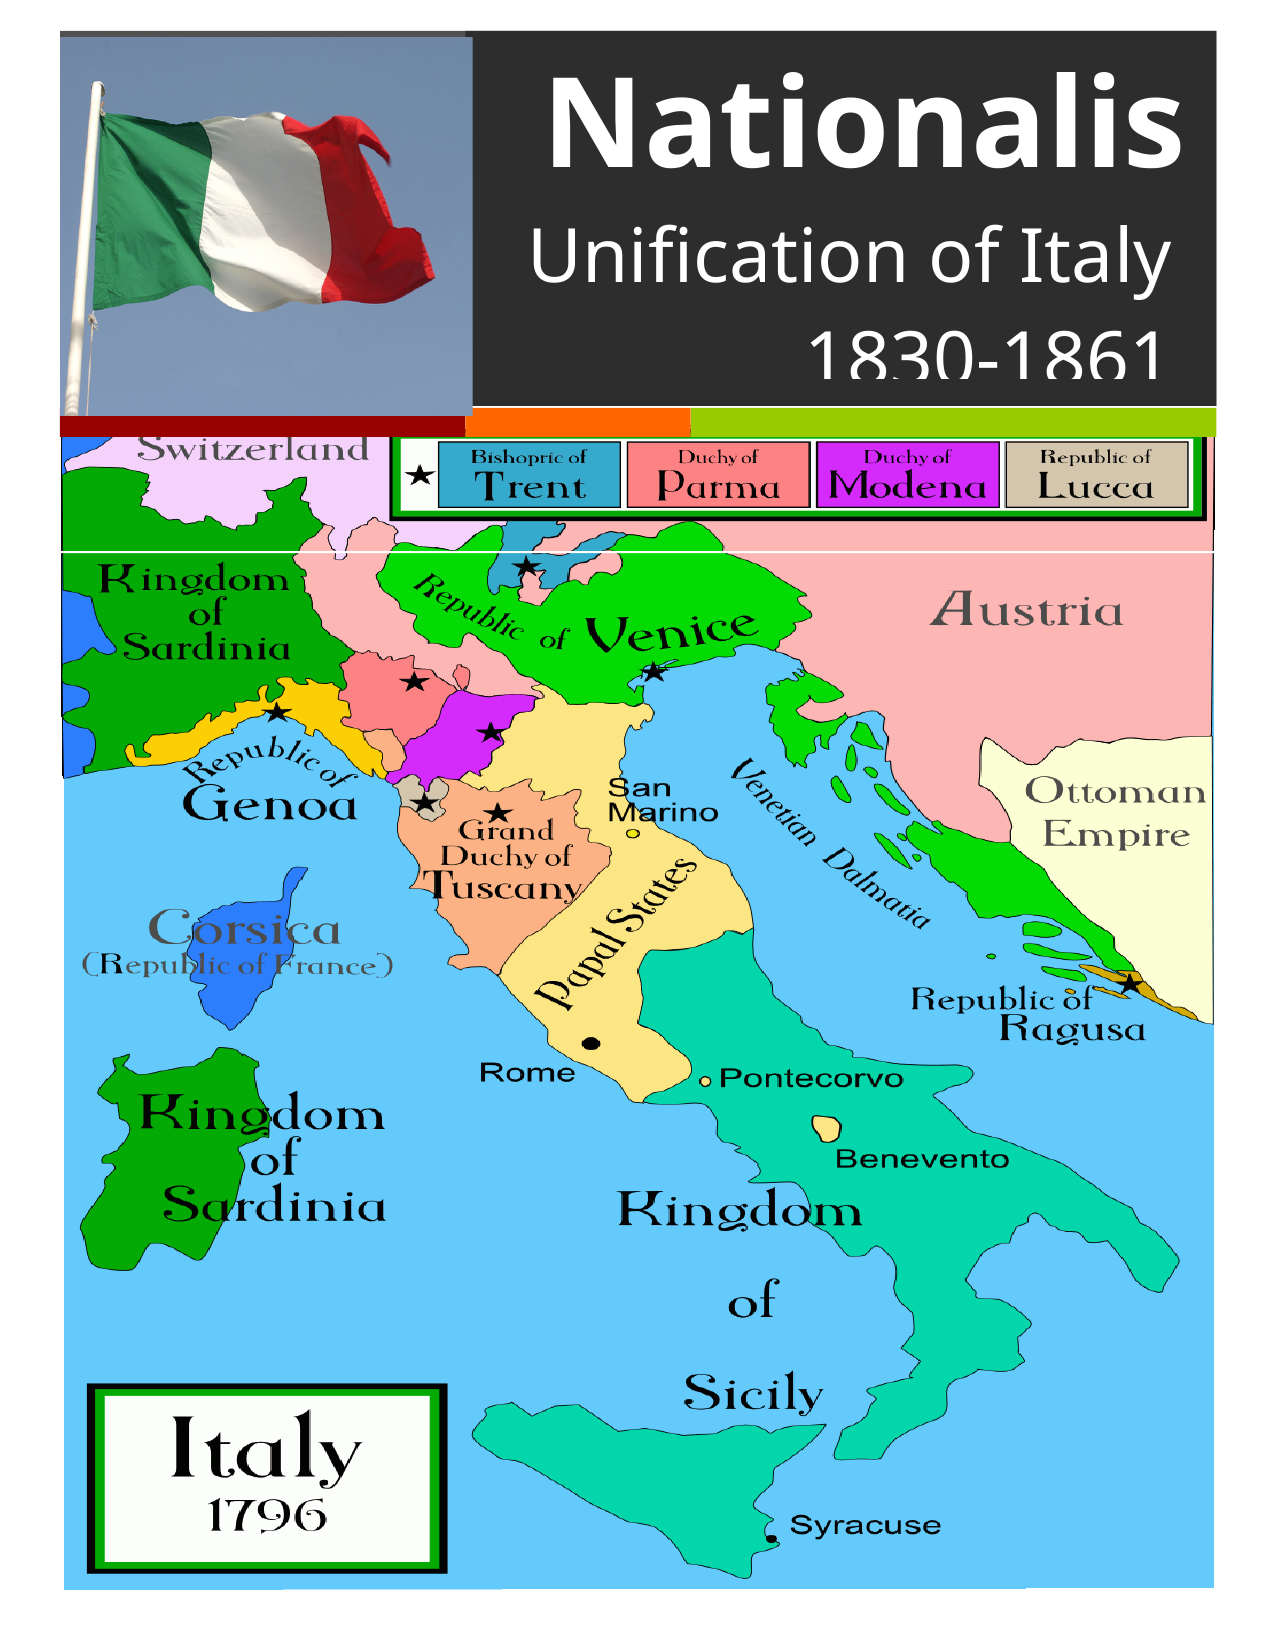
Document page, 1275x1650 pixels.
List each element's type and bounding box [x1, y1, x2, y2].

picture [61, 554, 1215, 1590]
picture [61, 437, 1215, 551]
picture [60, 37, 473, 416]
